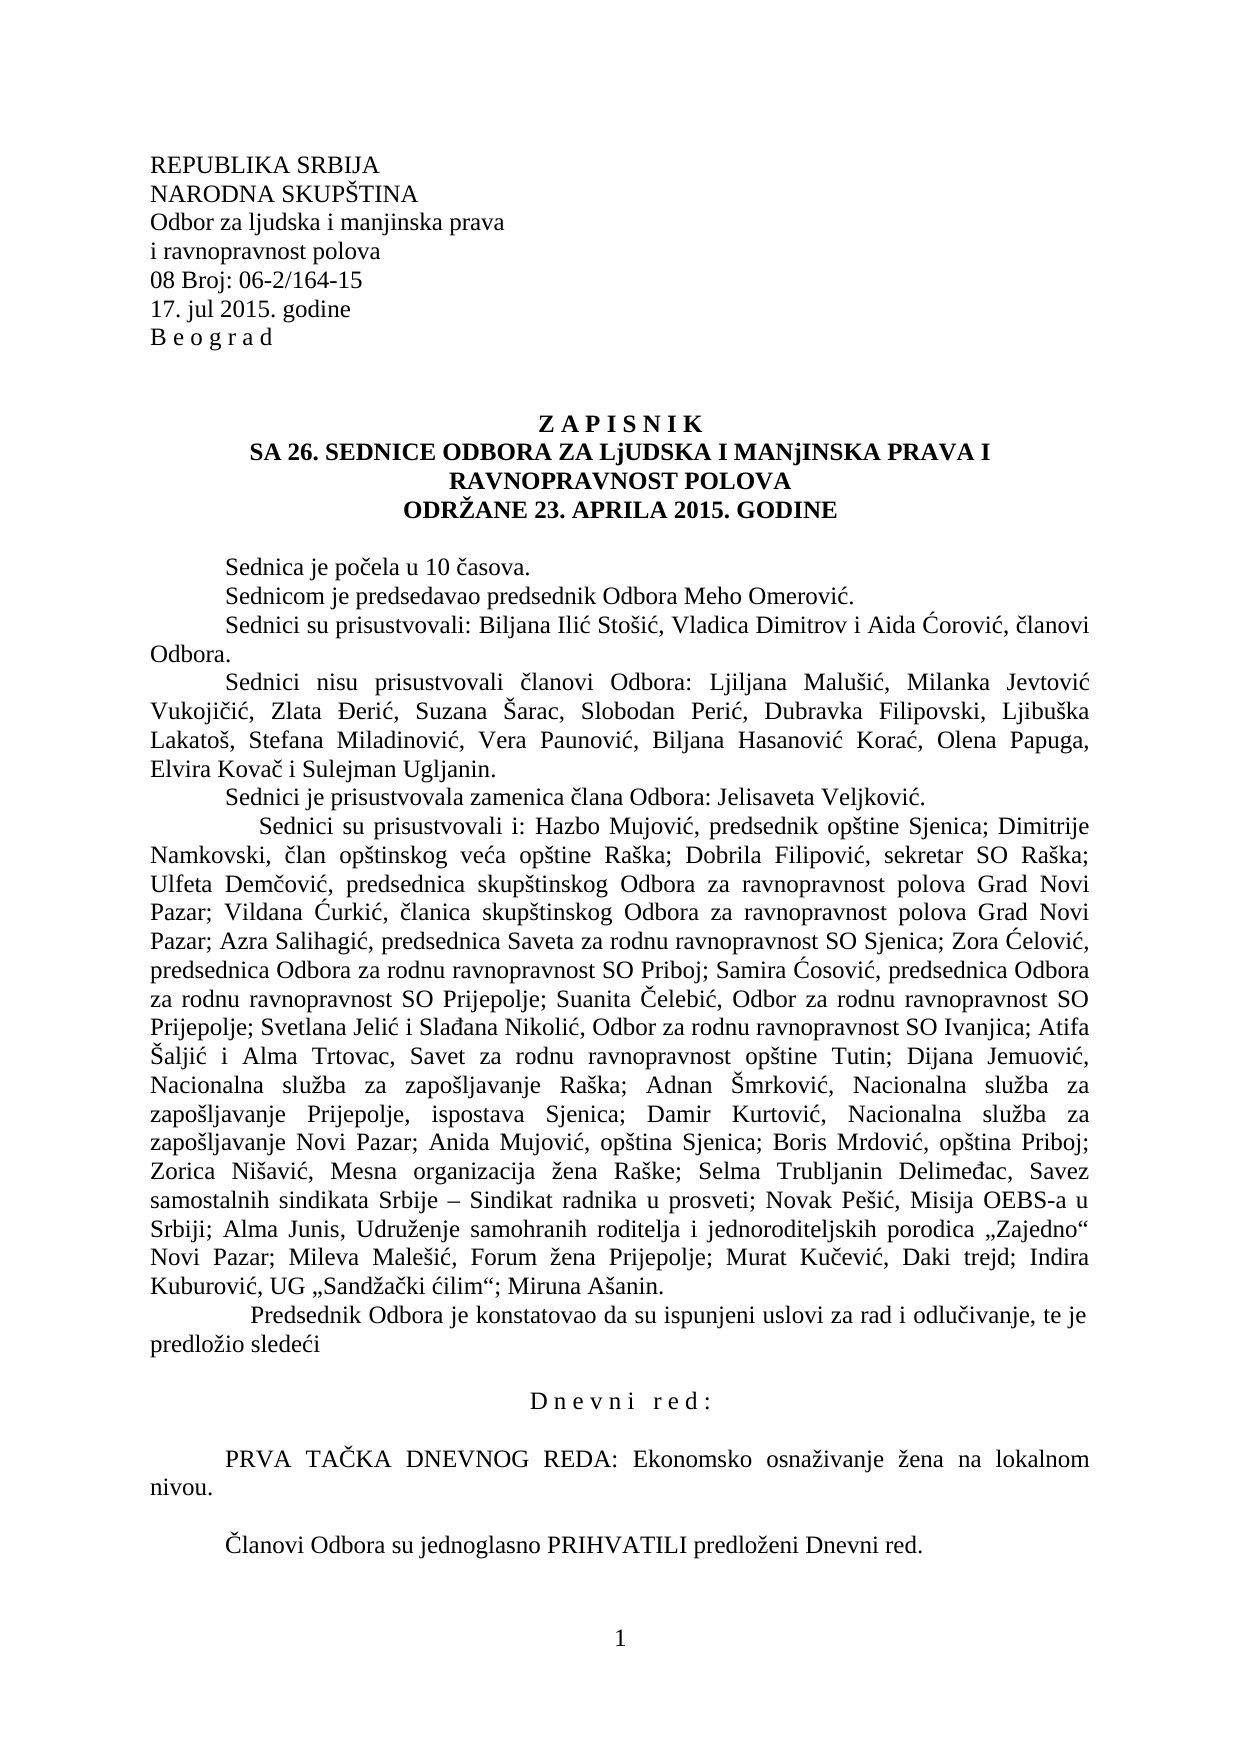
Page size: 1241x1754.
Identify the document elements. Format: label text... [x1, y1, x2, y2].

text Sednici nisu prisustvovali članovi Odbora: Ljiljana Malušić, Milanka Jevtović Vukojičić, Zlata Đerić, Suzana Šarac, Slobodan Perić, Dubravka Filipovski, Ljibuška Lakatoš, Stefana Miladinović, Vera Paunović, Biljana Hasanović Korać, Olena Papuga, Elvira Kovač i Sulejman Ugljanin. [150, 667, 1090, 782]
text NARODNA SKUPŠTINA [150, 179, 1090, 207]
text D n e v n i r e d : [150, 1386, 1090, 1415]
text i ravnopravnost polova [150, 236, 1090, 265]
text Članovi Odbora su jednoglasno PRIHVATILI predloženi Dnevni red. [150, 1530, 1090, 1559]
text Sednici su prisustvovali: Biljana Ilić Stošić, Vladica Dimitrov i Aida Ćorović, članovi Odbora. [150, 610, 1090, 667]
text Sednici je prisustvovala zamenica člana Odbora: Jelisaveta Veljković. [150, 782, 1090, 811]
text Z A P I S N I K [150, 409, 1090, 437]
text ODRŽANE 23. APRILA 2015. GODINE [150, 495, 1090, 524]
text SA 26. SEDNICE ODBORA ZA LjUDSKA I MANjINSKA PRAVA I RAVNOPRAVNOST POLOVA [150, 437, 1090, 495]
text PRVA TAČKA DNEVNOG REDA: Ekonomsko osnaživanje žena na lokalnom nivou. [150, 1444, 1090, 1501]
text REPUBLIKA SRBIJA [150, 150, 1090, 179]
text Odbor za ljudska i manjinska prava [150, 207, 1090, 236]
text 17. jul 2015. godine [150, 294, 1090, 322]
text B e o g r a d [150, 322, 1090, 351]
text 08 Broj: 06-2/164-15 [150, 265, 1090, 294]
text Sednica je počela u 10 časova. [150, 552, 1090, 581]
text Sednicom je predsedavao predsednik Odbora Meho Omerović. [150, 581, 1090, 610]
text Predsednik Odbora je konstatovao da su ispunjeni uslovi za rad i odlučivanje, te je predložio sledeći [150, 1300, 1090, 1357]
text Sednici su prisustvovali i: Hazbo Mujović, predsednik opštine Sjenica; Dimitrije Namkovski, član opštinskog veća opštine Raška; Dobrila Filipović, sekretar SO Raška; Ulfeta Demčović, predsednica skupštinskog Odbora za ravnopravnost polova Grad Novi Pazar; Vildana Ćurkić, članica skupštinskog Odbora za ravnopravnost polova Grad Novi Pazar; Azra Salihagić, predsednica Saveta za rodnu ravnopravnost SO Sjenica; Zora Ćelović, predsednica Odbora za rodnu ravnopravnost SO Priboj; Samira Ćosović, predsednica Odbora za rodnu ravnopravnost SO Prijepolje; Suanita Čelebić, Odbor za rodnu ravnopravnost SO Prijepolje; Svetlana Jelić i Slađana Nikolić, Odbor za rodnu ravnopravnost SO Ivanjica; Atifa Šaljić i Alma Trtovac, Savet za rodnu ravnopravnost opštine Tutin; Dijana Jemuović, Nacionalna služba za zapošljavanje Raška; Adnan Šmrković, Nacionalna služba za zapošljavanje Prijepolje, ispostava Sjenica; Damir Kurtović, Nacionalna služba za zapošljavanje Novi Pazar; Anida Mujović, opština Sjenica; Boris Mrdović, opština Priboj; Zorica Nišavić, Mesna organizacija žena Raške; Selma Trubljanin Delimeđac, Savez samostalnih sindikata Srbije – Sindikat radnika u prosveti; Novak Pešić, Misija OEBS-a u Srbiji; Alma Junis, Udruženje samohranih roditelja i jednoroditeljskih porodica „Zajedno“ Novi Pazar; Mileva Malešić, Forum žena Prijepolje; Murat Kučević, Daki trejd; Indira Kuburović, UG „Sandžački ćilim“; Miruna Ašanin. [150, 811, 1090, 1300]
